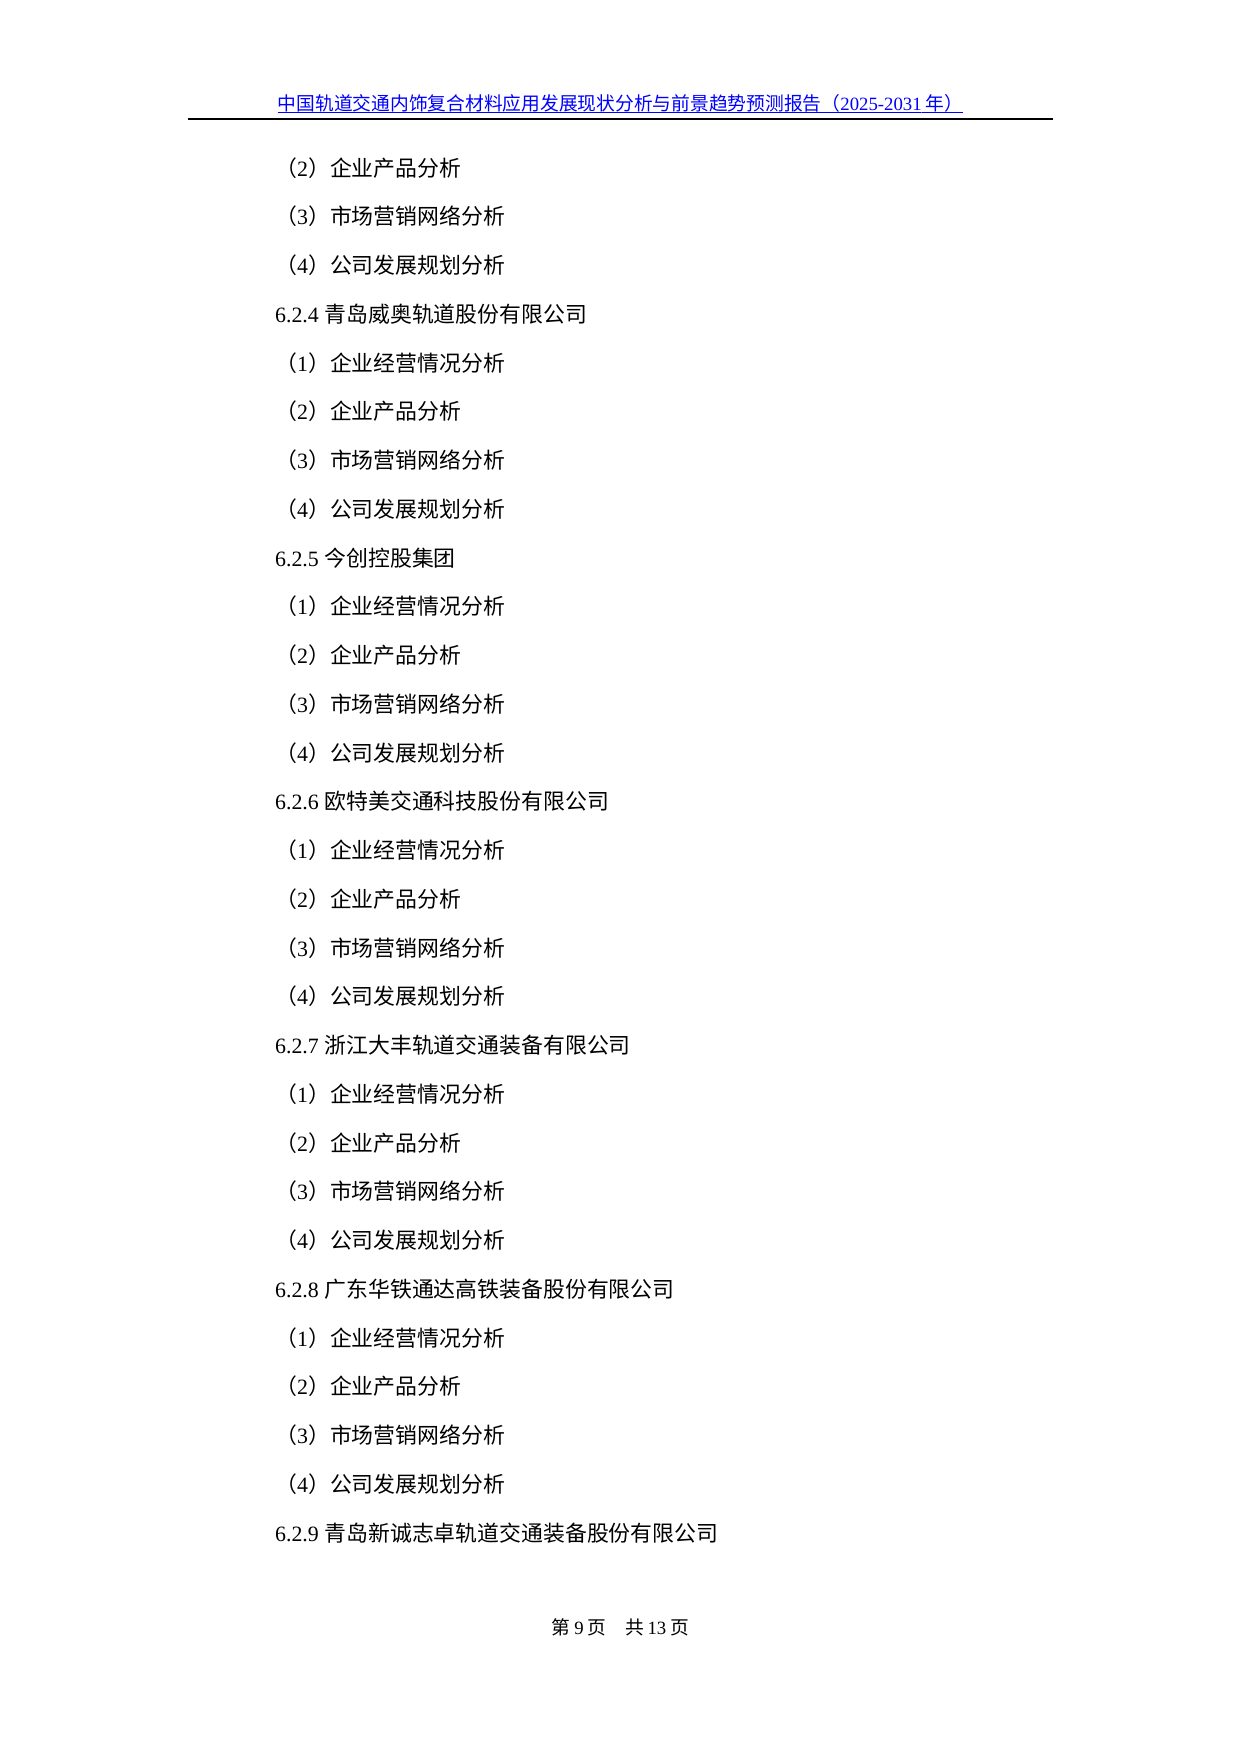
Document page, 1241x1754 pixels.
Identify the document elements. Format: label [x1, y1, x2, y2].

text [187, 150, 1053, 1548]
